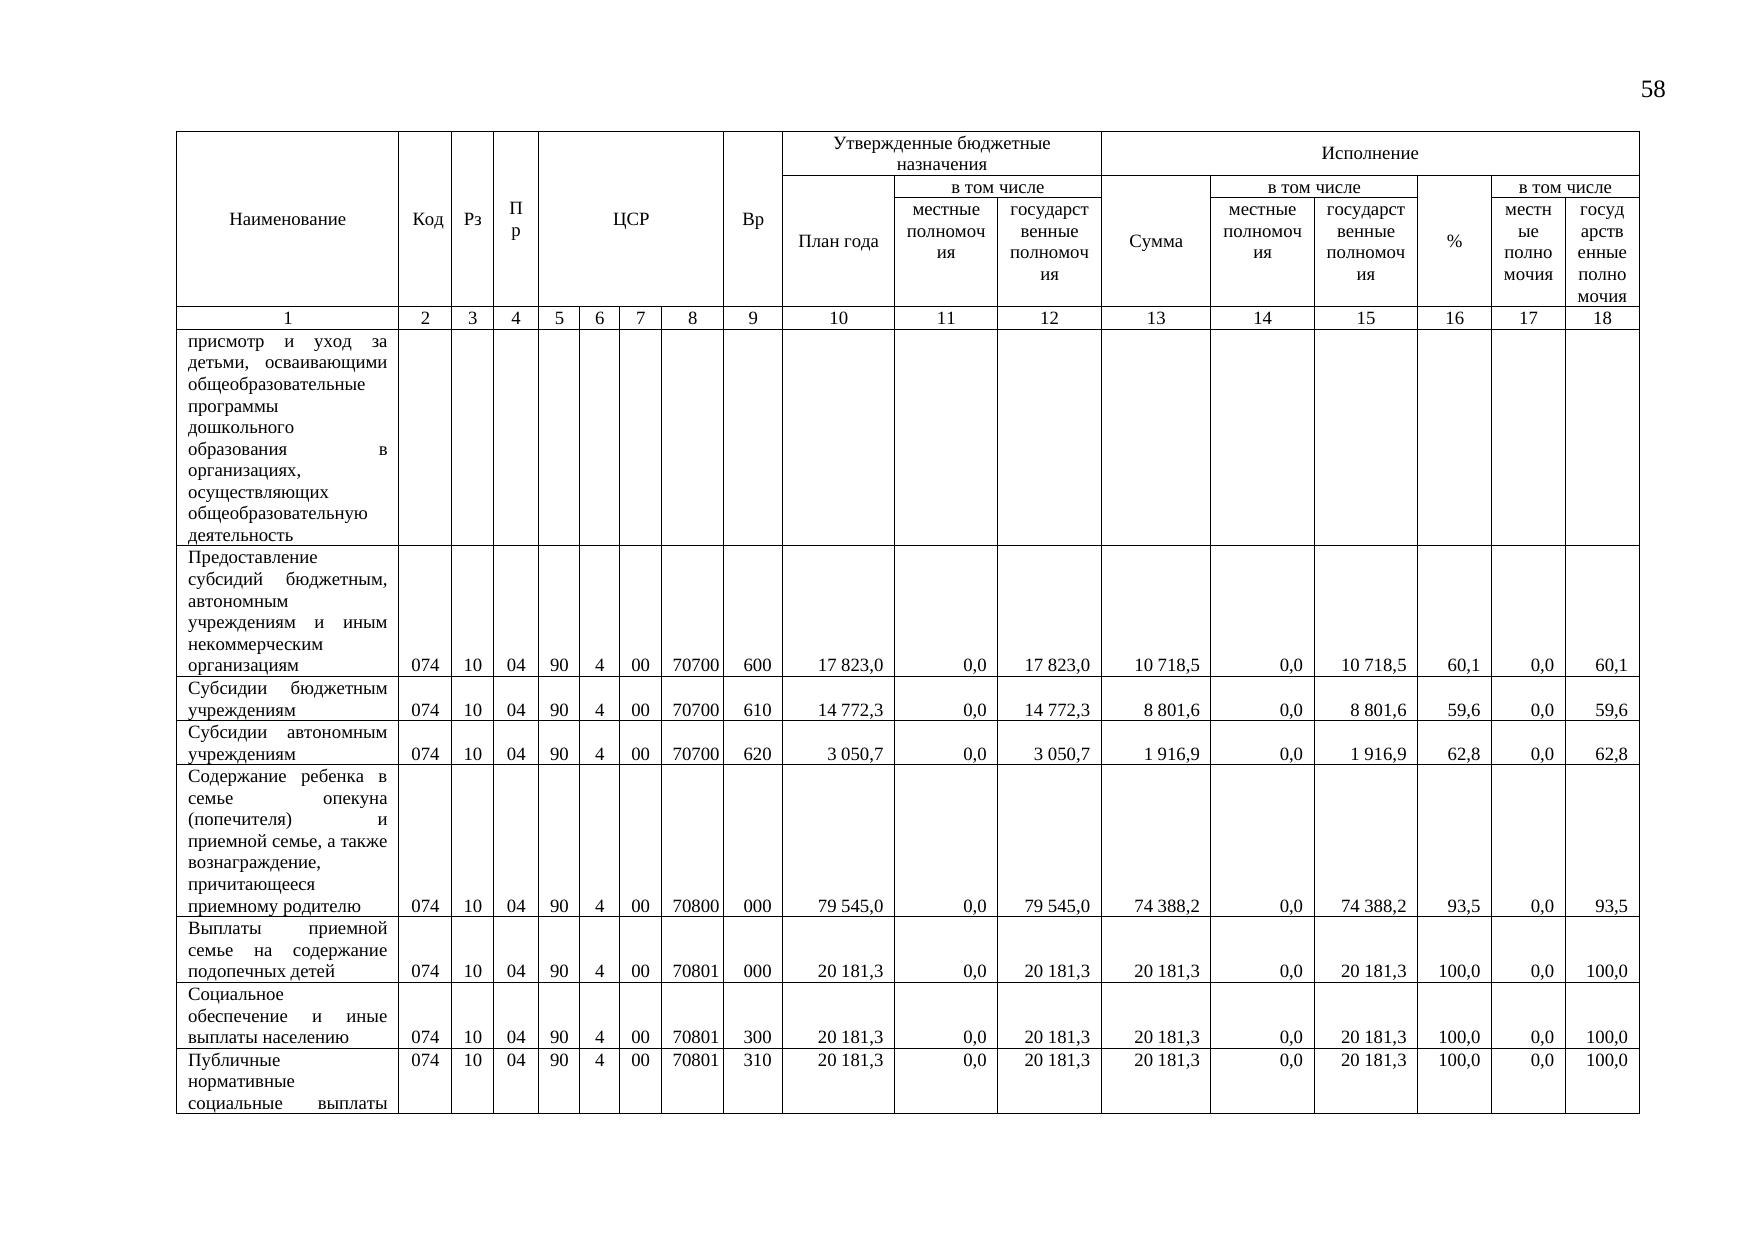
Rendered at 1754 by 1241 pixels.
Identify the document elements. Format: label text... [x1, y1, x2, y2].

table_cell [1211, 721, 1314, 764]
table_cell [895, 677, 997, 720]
table_cell местные полномочия [1492, 198, 1565, 306]
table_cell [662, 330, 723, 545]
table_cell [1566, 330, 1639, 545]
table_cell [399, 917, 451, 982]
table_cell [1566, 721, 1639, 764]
table_header Утвержденные бюджетные назначения [783, 132, 1101, 175]
table_cell 13 [1102, 307, 1210, 329]
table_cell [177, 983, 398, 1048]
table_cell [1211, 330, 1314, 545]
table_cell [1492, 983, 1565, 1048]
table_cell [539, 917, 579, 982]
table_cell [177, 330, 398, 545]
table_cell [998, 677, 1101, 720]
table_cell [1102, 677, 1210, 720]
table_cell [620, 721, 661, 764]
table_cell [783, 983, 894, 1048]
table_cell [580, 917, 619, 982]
table_cell 18 [1566, 307, 1639, 329]
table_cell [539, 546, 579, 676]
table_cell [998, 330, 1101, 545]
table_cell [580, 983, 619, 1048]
table_header ЦСР [539, 132, 723, 306]
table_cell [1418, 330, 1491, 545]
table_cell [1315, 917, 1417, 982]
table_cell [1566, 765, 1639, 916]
table_cell местные полномочия [895, 198, 997, 306]
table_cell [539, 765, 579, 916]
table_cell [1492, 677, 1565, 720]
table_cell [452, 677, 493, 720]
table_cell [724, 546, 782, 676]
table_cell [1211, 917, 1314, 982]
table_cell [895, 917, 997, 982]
table_cell 15 [1315, 307, 1417, 329]
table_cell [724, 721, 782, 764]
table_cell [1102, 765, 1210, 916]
table_cell государственные полномочия [1566, 198, 1639, 306]
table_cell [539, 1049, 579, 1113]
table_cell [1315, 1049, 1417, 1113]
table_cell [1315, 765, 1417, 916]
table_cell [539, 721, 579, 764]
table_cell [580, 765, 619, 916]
table_cell 11 [895, 307, 997, 329]
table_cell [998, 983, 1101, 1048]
table_cell 12 [998, 307, 1101, 329]
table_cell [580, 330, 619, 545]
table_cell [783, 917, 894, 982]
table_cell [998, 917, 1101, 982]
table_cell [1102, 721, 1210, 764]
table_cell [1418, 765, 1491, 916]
table_cell 8 [662, 307, 723, 329]
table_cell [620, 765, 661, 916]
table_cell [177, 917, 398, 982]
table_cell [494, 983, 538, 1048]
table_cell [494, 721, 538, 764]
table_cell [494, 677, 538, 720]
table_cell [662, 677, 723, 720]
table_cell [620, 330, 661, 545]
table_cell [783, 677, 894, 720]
table_cell в том числе [895, 176, 1101, 197]
table_header Код [399, 132, 451, 306]
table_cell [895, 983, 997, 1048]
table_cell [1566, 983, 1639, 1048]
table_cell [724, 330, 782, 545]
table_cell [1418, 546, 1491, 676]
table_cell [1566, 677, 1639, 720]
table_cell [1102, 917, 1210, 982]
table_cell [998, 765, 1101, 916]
table_cell 6 [580, 307, 619, 329]
table_cell 9 [724, 307, 782, 329]
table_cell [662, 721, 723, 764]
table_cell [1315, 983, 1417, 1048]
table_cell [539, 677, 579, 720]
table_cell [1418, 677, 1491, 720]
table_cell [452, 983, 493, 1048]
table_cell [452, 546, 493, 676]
table_cell 14 [1211, 307, 1314, 329]
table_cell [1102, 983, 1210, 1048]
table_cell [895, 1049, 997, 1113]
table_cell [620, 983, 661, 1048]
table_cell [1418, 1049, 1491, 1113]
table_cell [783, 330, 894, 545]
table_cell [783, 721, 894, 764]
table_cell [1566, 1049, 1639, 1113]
table_cell государственные полномочия [1315, 198, 1417, 306]
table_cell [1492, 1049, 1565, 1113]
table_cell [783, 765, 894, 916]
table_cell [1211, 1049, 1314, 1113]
table_cell 1 [177, 307, 398, 329]
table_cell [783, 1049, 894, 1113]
table_cell 10 [783, 307, 894, 329]
table_cell 7 [620, 307, 661, 329]
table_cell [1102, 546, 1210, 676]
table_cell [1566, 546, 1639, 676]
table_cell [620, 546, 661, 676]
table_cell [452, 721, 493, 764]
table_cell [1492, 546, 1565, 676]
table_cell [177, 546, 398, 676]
table_cell % [1418, 176, 1491, 306]
table_cell государственные полномочия [998, 198, 1101, 306]
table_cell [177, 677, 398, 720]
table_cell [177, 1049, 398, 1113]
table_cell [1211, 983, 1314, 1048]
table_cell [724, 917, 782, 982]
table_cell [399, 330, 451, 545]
table_cell 2 [399, 307, 451, 329]
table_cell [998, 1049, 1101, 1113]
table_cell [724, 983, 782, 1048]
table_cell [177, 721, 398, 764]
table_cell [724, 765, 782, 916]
table_cell 5 [539, 307, 579, 329]
table_header Исполнение [1102, 132, 1639, 175]
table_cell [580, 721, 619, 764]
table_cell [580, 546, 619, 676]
table_header Рз [452, 132, 493, 306]
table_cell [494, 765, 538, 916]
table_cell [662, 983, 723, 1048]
table_cell План года [783, 176, 894, 306]
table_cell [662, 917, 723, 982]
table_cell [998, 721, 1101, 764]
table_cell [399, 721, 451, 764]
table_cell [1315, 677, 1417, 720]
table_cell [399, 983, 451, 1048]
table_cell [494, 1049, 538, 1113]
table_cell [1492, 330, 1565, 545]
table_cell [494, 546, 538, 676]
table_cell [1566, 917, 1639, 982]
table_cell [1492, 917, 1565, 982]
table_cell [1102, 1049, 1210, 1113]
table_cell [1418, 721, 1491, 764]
table_header Наименование [177, 132, 398, 306]
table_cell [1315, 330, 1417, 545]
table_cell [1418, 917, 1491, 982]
table_header Пр [494, 132, 538, 306]
table_cell 4 [494, 307, 538, 329]
table_cell местные полномочия [1211, 198, 1314, 306]
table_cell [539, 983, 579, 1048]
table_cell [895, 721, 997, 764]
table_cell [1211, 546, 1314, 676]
table_cell Сумма [1102, 176, 1210, 306]
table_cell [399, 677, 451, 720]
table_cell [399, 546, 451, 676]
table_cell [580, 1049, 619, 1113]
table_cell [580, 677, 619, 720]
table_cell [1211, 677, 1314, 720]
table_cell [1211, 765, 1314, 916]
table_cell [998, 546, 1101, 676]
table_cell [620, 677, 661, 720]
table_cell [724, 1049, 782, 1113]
table_cell 3 [452, 307, 493, 329]
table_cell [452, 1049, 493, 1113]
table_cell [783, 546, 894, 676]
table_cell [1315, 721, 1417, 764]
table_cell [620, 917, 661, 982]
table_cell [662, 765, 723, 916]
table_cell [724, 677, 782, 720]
table_cell 16 [1418, 307, 1491, 329]
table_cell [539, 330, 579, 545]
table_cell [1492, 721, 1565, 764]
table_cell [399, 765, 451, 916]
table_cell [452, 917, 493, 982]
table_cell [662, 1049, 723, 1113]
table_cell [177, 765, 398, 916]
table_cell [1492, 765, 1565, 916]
table_cell в том числе [1211, 176, 1417, 197]
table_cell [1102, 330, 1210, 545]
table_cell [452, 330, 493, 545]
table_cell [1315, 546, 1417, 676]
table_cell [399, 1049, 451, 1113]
table_header Вр [724, 132, 782, 306]
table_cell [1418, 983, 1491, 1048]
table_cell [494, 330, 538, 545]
table_cell в том числе [1492, 176, 1639, 197]
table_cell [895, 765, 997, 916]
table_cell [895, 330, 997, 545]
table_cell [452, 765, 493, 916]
table_cell 17 [1492, 307, 1565, 329]
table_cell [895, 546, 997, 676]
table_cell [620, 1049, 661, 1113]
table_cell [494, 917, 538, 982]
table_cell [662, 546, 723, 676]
